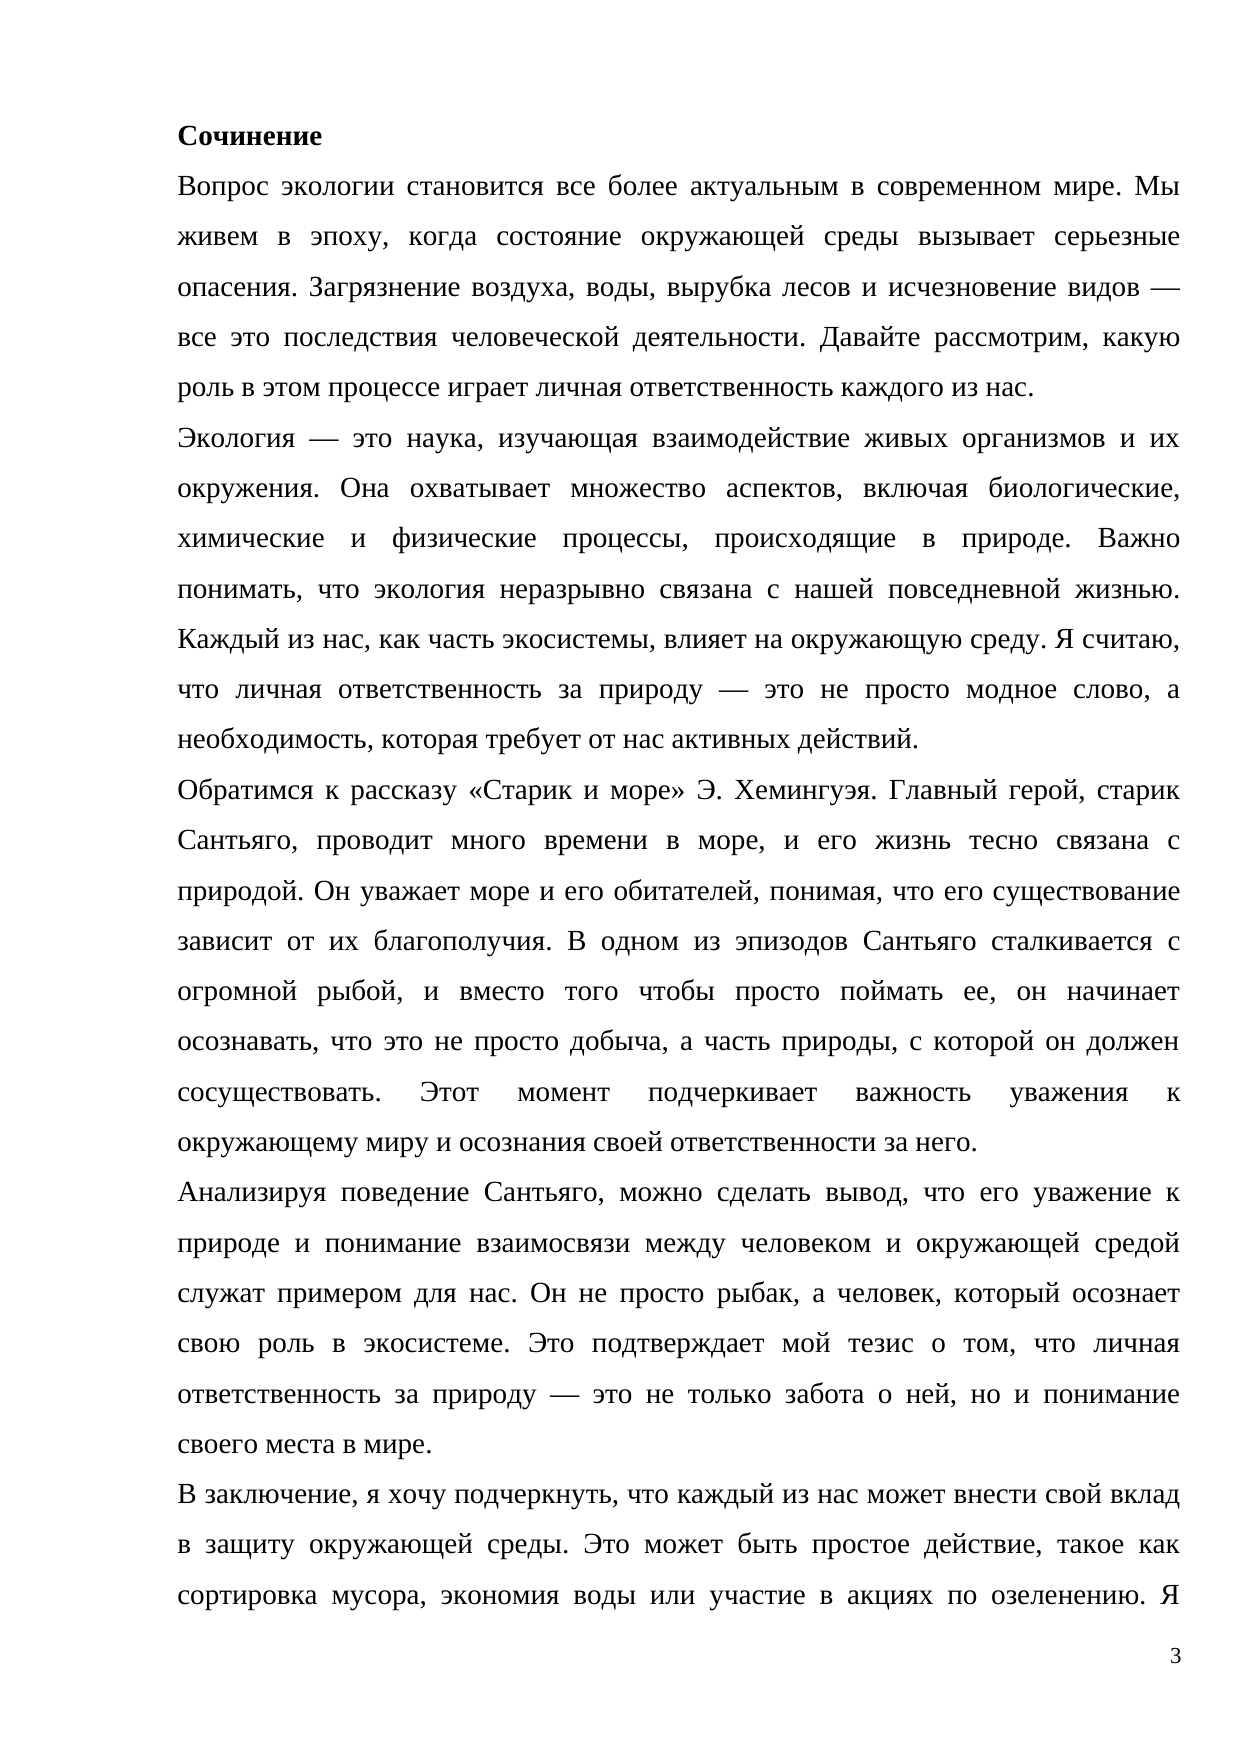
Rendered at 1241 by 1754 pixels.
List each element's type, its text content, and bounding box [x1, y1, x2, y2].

text Вопрос экологии становится все более актуальным в современном мире. Мы живем в эпоху, когда состояние окружающей среды вызывает серьезные опасения. Загрязнение воздуха, воды, вырубка лесов и исчезновение видов — все это последствия человеческой деятельности. Давайте рассмотрим, какую роль в этом процессе играет личная ответственность каждого из нас. [177, 168, 1181, 403]
text Анализируя поведение Сантьяго, можно сделать вывод, что его уважение к природе и понимание взаимосвязи между человеком и окружающей средой служат примером для нас. Он не просто рыбак, а человек, который осознает свою роль в экосистеме. Это подтверждает мой тезис о том, что личная ответственность за природу — это не только забота о ней, но и понимание своего места в мире. [177, 1174, 1181, 1459]
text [177, 1476, 1181, 1611]
subtitle Сочинение [177, 118, 1181, 152]
text Обратимся к рассказу «Старик и море» Э. Хемингуэя. Главный герой, старик Сантьяго, проводит много времени в море, и его жизнь тесно связана с природой. Он уважает море и его обитателей, понимая, что его существование зависит от их благополучия. В одном из эпизодов Сантьяго сталкивается с огромной рыбой, и вместо того чтобы просто поймать ее, он начинает осознавать, что это не просто добыча, а часть природы, с которой он должен сосуществовать. Этот момент подчеркивает важность уважения к окружающему миру и осознания своей ответственности за него. [177, 772, 1181, 1158]
text Экология — это наука, изучающая взаимодействие живых организмов и их окружения. Она охватывает множество аспектов, включая биологические, химические и физические процессы, происходящие в природе. Важно понимать, что экология неразрывно связана с нашей повседневной жизнью. Каждый из нас, как часть экосистемы, влияет на окружающую среду. Я считаю, что личная ответственность за природу — это не просто модное слово, а необходимость, которая требует от нас активных действий. [177, 420, 1181, 755]
